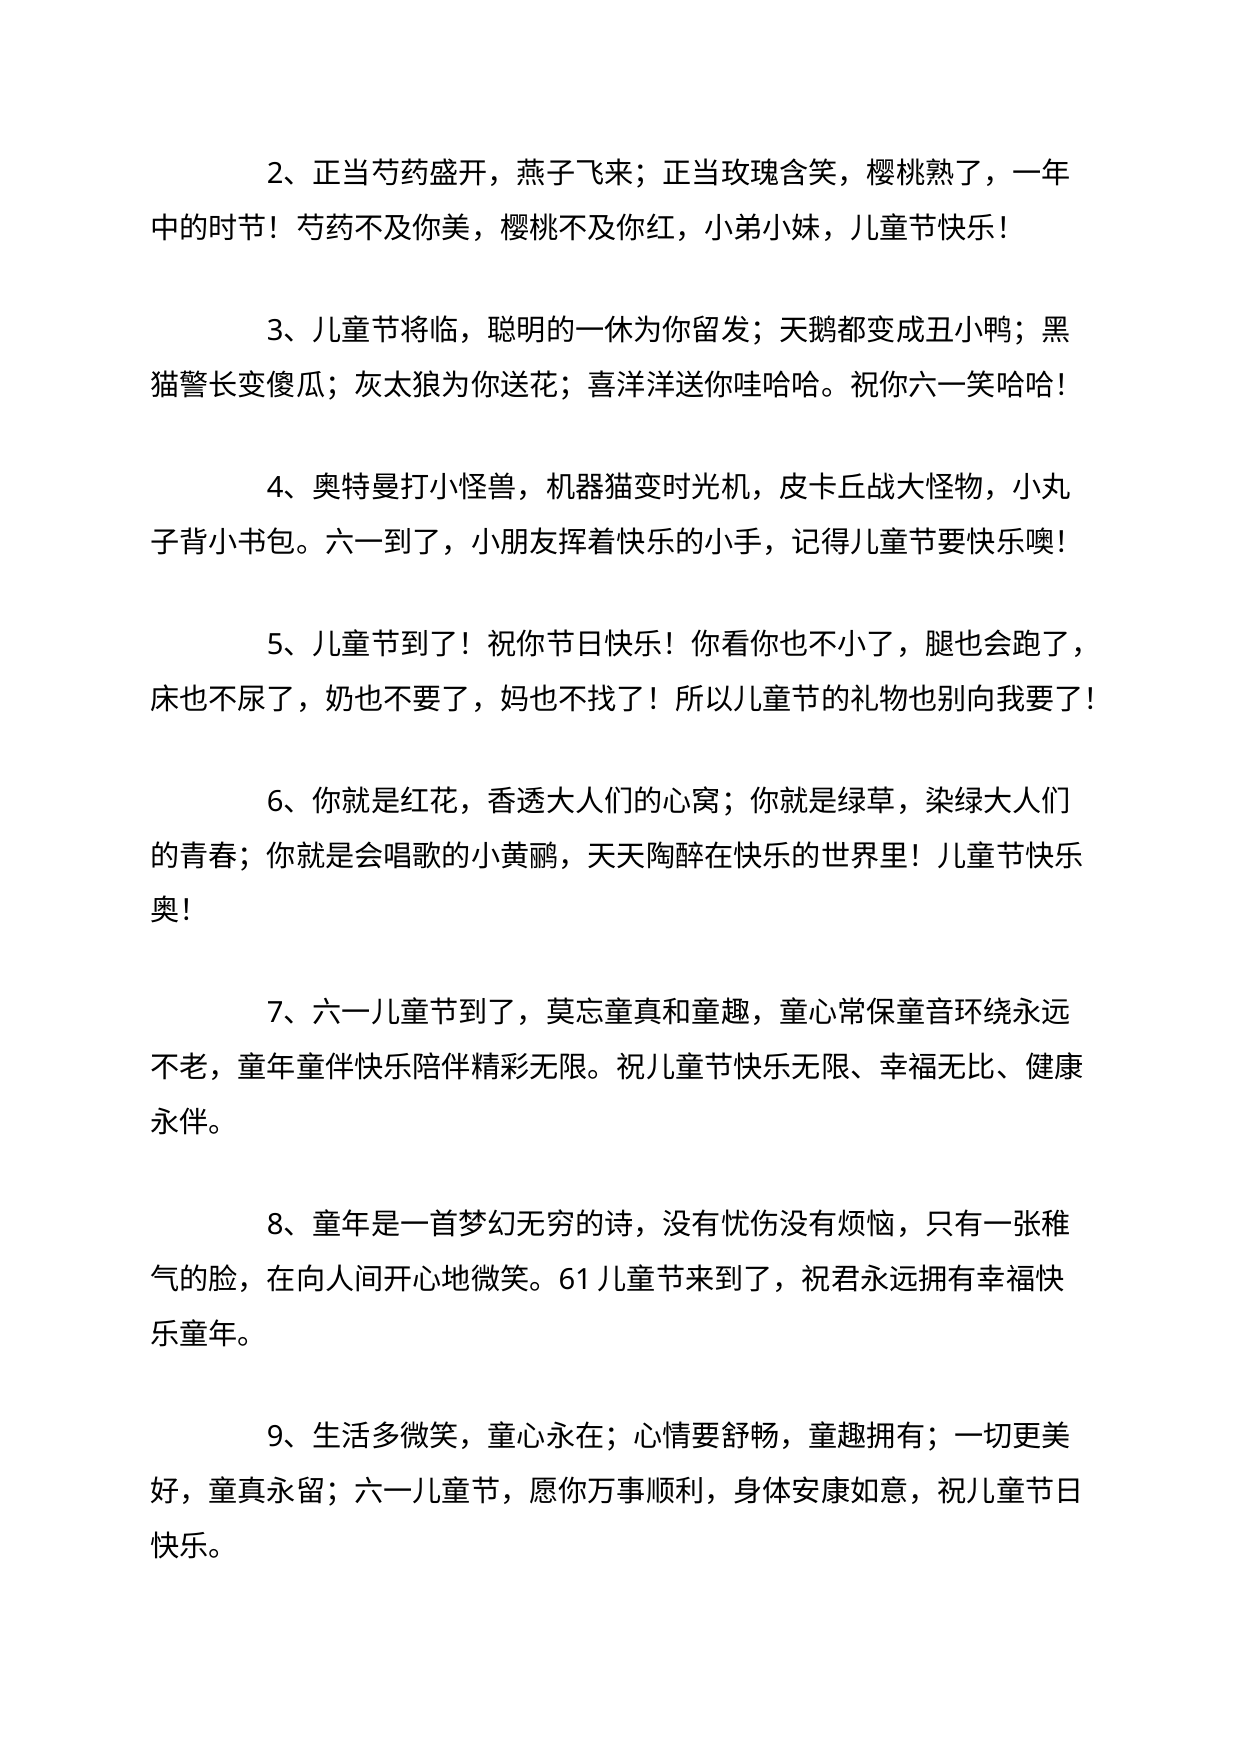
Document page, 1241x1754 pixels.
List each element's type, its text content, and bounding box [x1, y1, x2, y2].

text 8、童年是一首梦幻无穷的诗，没有忧伤没有烦恼，只有一张稚气的脸，在向人间开心地微笑。61儿童节来到了，祝君永远拥有幸福快乐童年。 [150, 1200, 1090, 1353]
text 3、儿童节将临，聪明的一休为你留发；天鹅都变成丑小鸭；黑猫警长变傻瓜；灰太狼为你送花；喜洋洋送你哇哈哈。祝你六一笑哈哈！ [150, 307, 1090, 404]
text 9、生活多微笑，童心永在；心情要舒畅，童趣拥有；一切更美好，童真永留；六一儿童节，愿你万事顺利，身体安康如意，祝儿童节日快乐。 [150, 1412, 1090, 1564]
text 4、奥特曼打小怪兽，机器猫变时光机，皮卡丘战大怪物，小丸子背小书包。六一到了，小朋友挥着快乐的小手，记得儿童节要快乐噢！ [150, 463, 1090, 561]
text 5、儿童节到了！祝你节日快乐！你看你也不小了，腿也会跑了，床也不尿了，奶也不要了，妈也不找了！所以儿童节的礼物也别向我要了！ [150, 620, 1090, 718]
text 7、六一儿童节到了，莫忘童真和童趣，童心常保童音环绕永远不老，童年童伴快乐陪伴精彩无限。祝儿童节快乐无限、幸福无比、健康永伴。 [150, 989, 1090, 1141]
text 2、正当芍药盛开，燕子飞来；正当玫瑰含笑，樱桃熟了，一年中的时节！芍药不及你美，樱桃不及你红，小弟小妹，儿童节快乐！ [150, 150, 1090, 247]
text 6、你就是红花，香透大人们的心窝；你就是绿草，染绿大人们的青春；你就是会唱歌的小黄鹂，天天陶醉在快乐的世界里！儿童节快乐奥！ [150, 777, 1090, 929]
